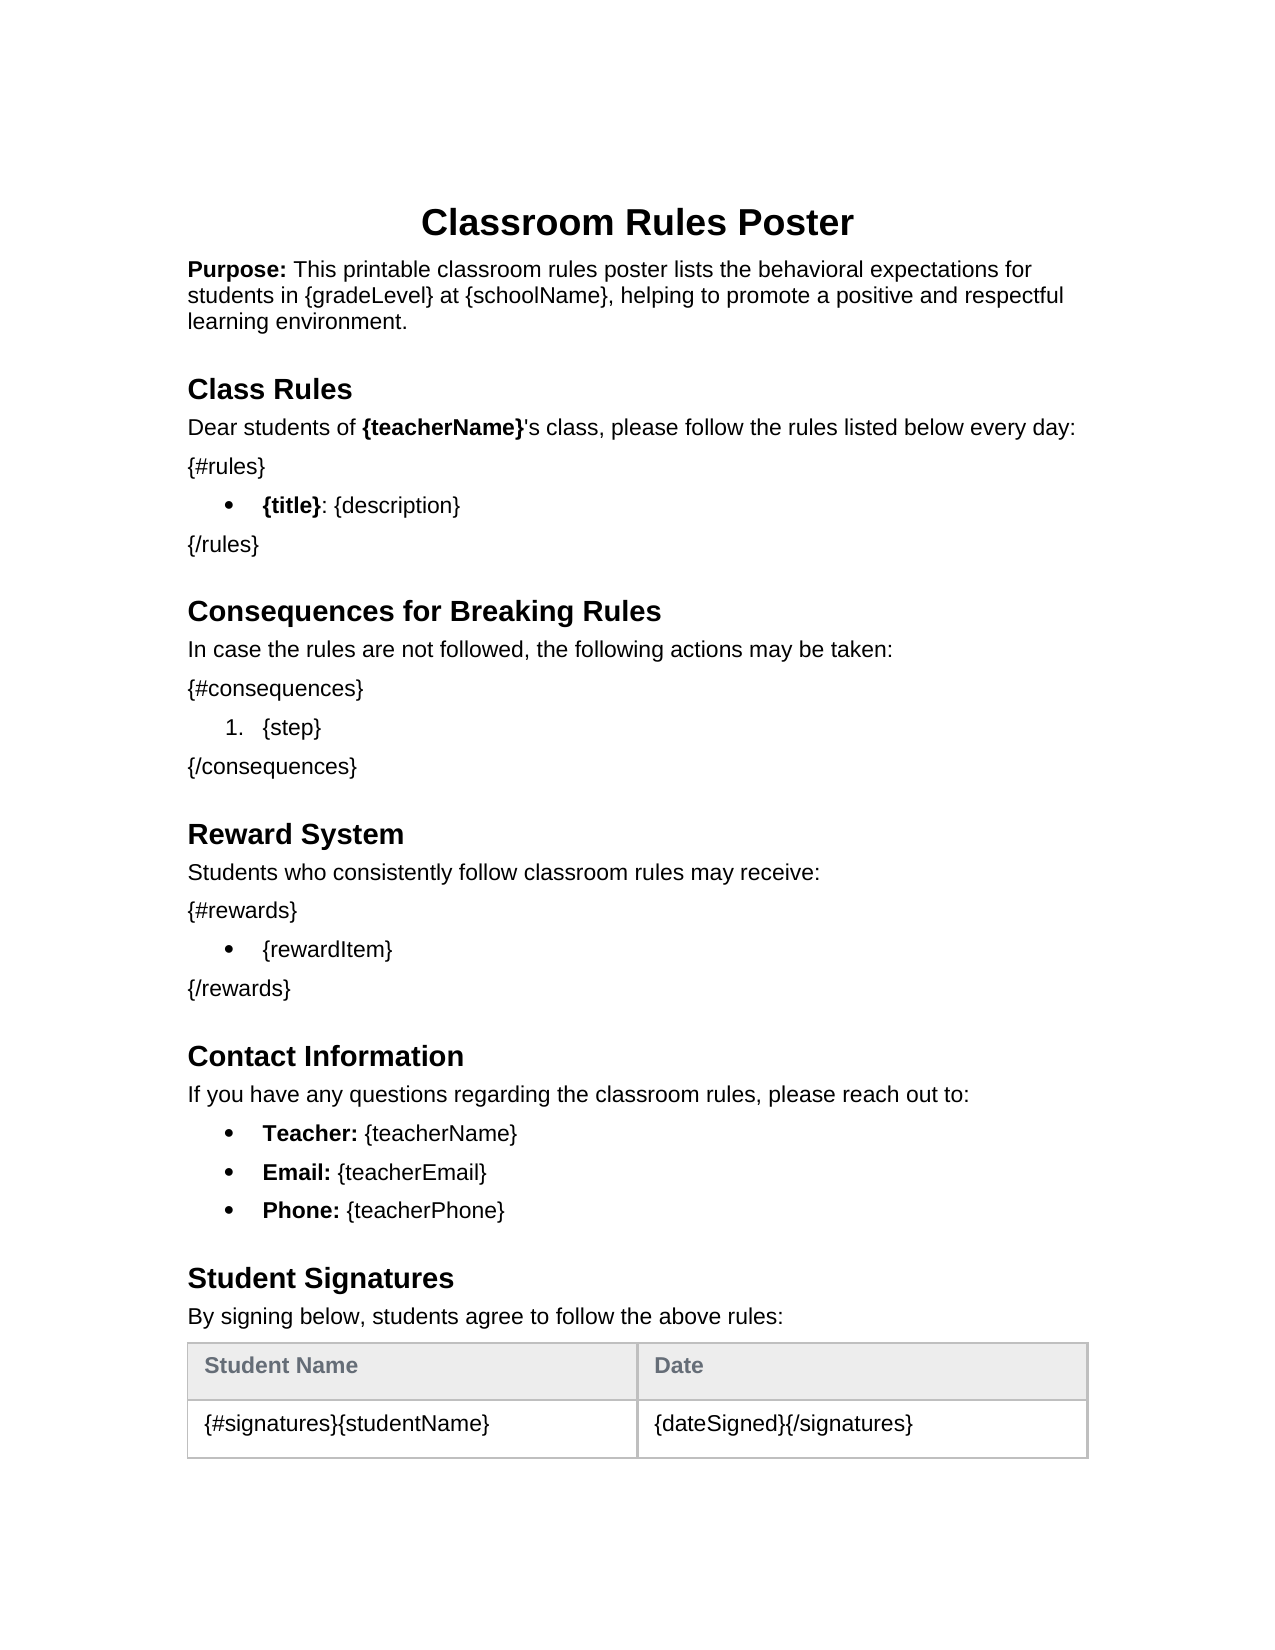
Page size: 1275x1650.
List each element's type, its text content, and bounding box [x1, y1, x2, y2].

text In case the rules are not followed, the following actions may be taken: [187, 636, 1087, 663]
subtitle Contact Information [187, 1039, 1087, 1073]
list Phone: {teacherPhone} [225, 1197, 1087, 1224]
table_header Date [639, 1344, 1086, 1399]
text If you have any questions regarding the classroom rules, please reach out to: [187, 1081, 1087, 1107]
subtitle Student Signatures [187, 1261, 1087, 1295]
table_header Student Name [188, 1344, 636, 1399]
subtitle Reward System [187, 817, 1087, 850]
list Email: {teacherEmail} [225, 1159, 1087, 1185]
list {rewardItem} [225, 936, 1087, 963]
subtitle Consequences for Breaking Rules [187, 594, 1087, 628]
table_cell {dateSigned}{/signatures} [639, 1401, 1086, 1457]
text {#rewards} [187, 897, 1087, 924]
text Purpose: This printable classroom rules poster lists the behavioral expectations for students in {gradeLevel} at {schoolName}, helping to promote a positive and respectful learning environment. [187, 256, 1087, 335]
subtitle Classroom Rules Poster [187, 200, 1087, 243]
text {#consequences} [187, 675, 1087, 702]
text {/rules} [187, 531, 1087, 557]
list {step} [225, 714, 1087, 740]
text {/rewards} [187, 975, 1087, 1002]
text Dear students of {teacherName}'s class, please follow the rules listed below every day: [187, 414, 1087, 440]
text {/consequences} [187, 753, 1087, 779]
list Teacher: {teacherName} [225, 1120, 1087, 1146]
subtitle Class Rules [187, 372, 1087, 406]
table_cell {#signatures}{studentName} [188, 1401, 636, 1457]
text Students who consistently follow classroom rules may receive: [187, 859, 1087, 885]
list {title}: {description} [225, 492, 1087, 518]
text {#rules} [187, 453, 1087, 479]
text By signing below, students agree to follow the above rules: [187, 1303, 1087, 1329]
